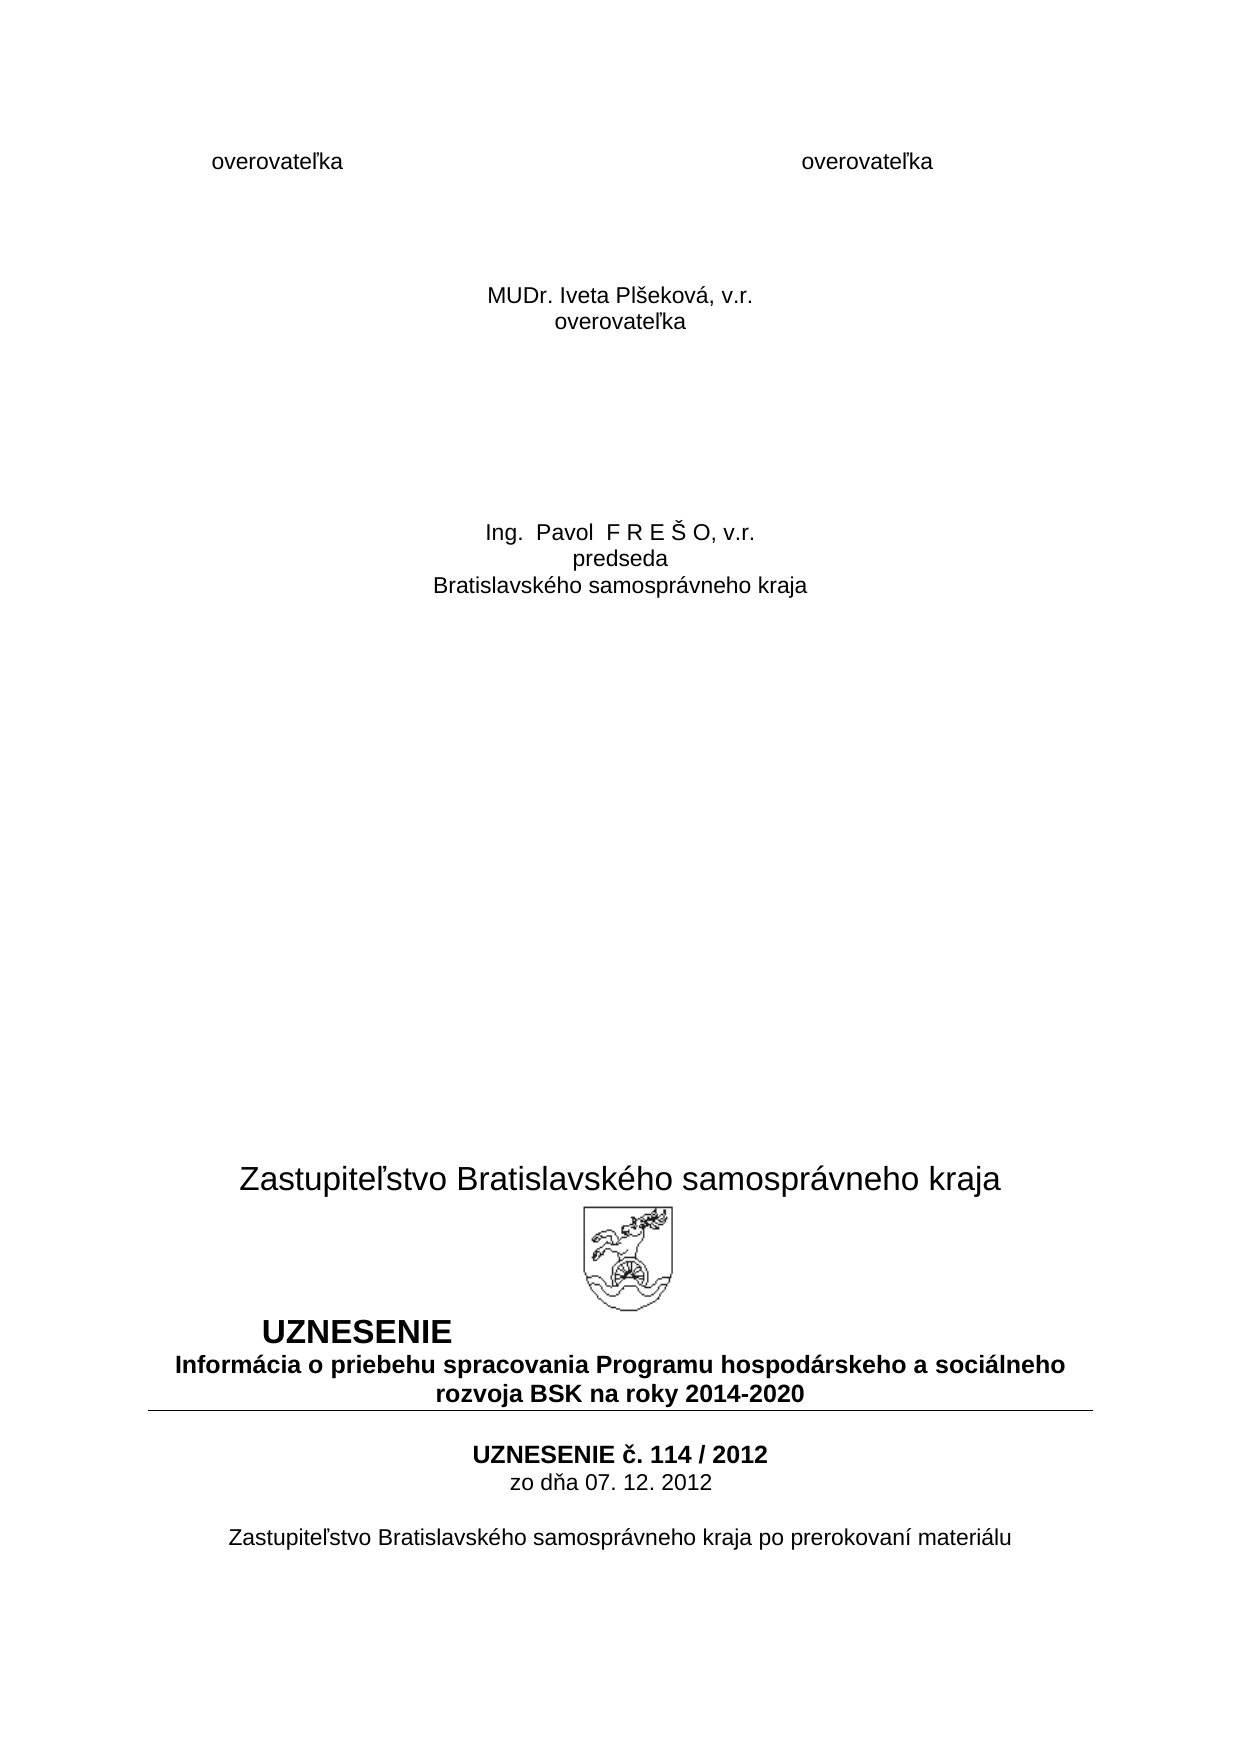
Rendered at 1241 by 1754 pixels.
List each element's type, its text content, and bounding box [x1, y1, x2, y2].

text UZNESENIE č. 114 / 2012 [148, 1440, 1093, 1469]
title Zastupiteľstvo Bratislavského samosprávneho kraja [148, 1159, 1093, 1197]
text UZNESENIE [148, 1312, 1093, 1351]
text Bratislavského samosprávneho kraja [148, 572, 1093, 598]
text overovateľka overovateľka [148, 148, 1093, 174]
text Zastupiteľstvo Bratislavského samosprávneho kraja po prerokovaní materiálu [148, 1524, 1093, 1550]
text Ing. Pavol F R E Š O, v.r. [148, 519, 1093, 545]
text predseda [148, 545, 1093, 572]
text Informácia o priebehu spracovania Programu hospodárskeho a sociálneho rozvoja BSK na roky 2014-2020 [148, 1351, 1093, 1410]
text zo dňa 07. 12. 2012 [148, 1469, 1093, 1495]
text overovateľka [148, 308, 1093, 334]
text MUDr. Iveta Plšeková, v.r. [148, 282, 1093, 308]
picture [581, 1204, 677, 1317]
